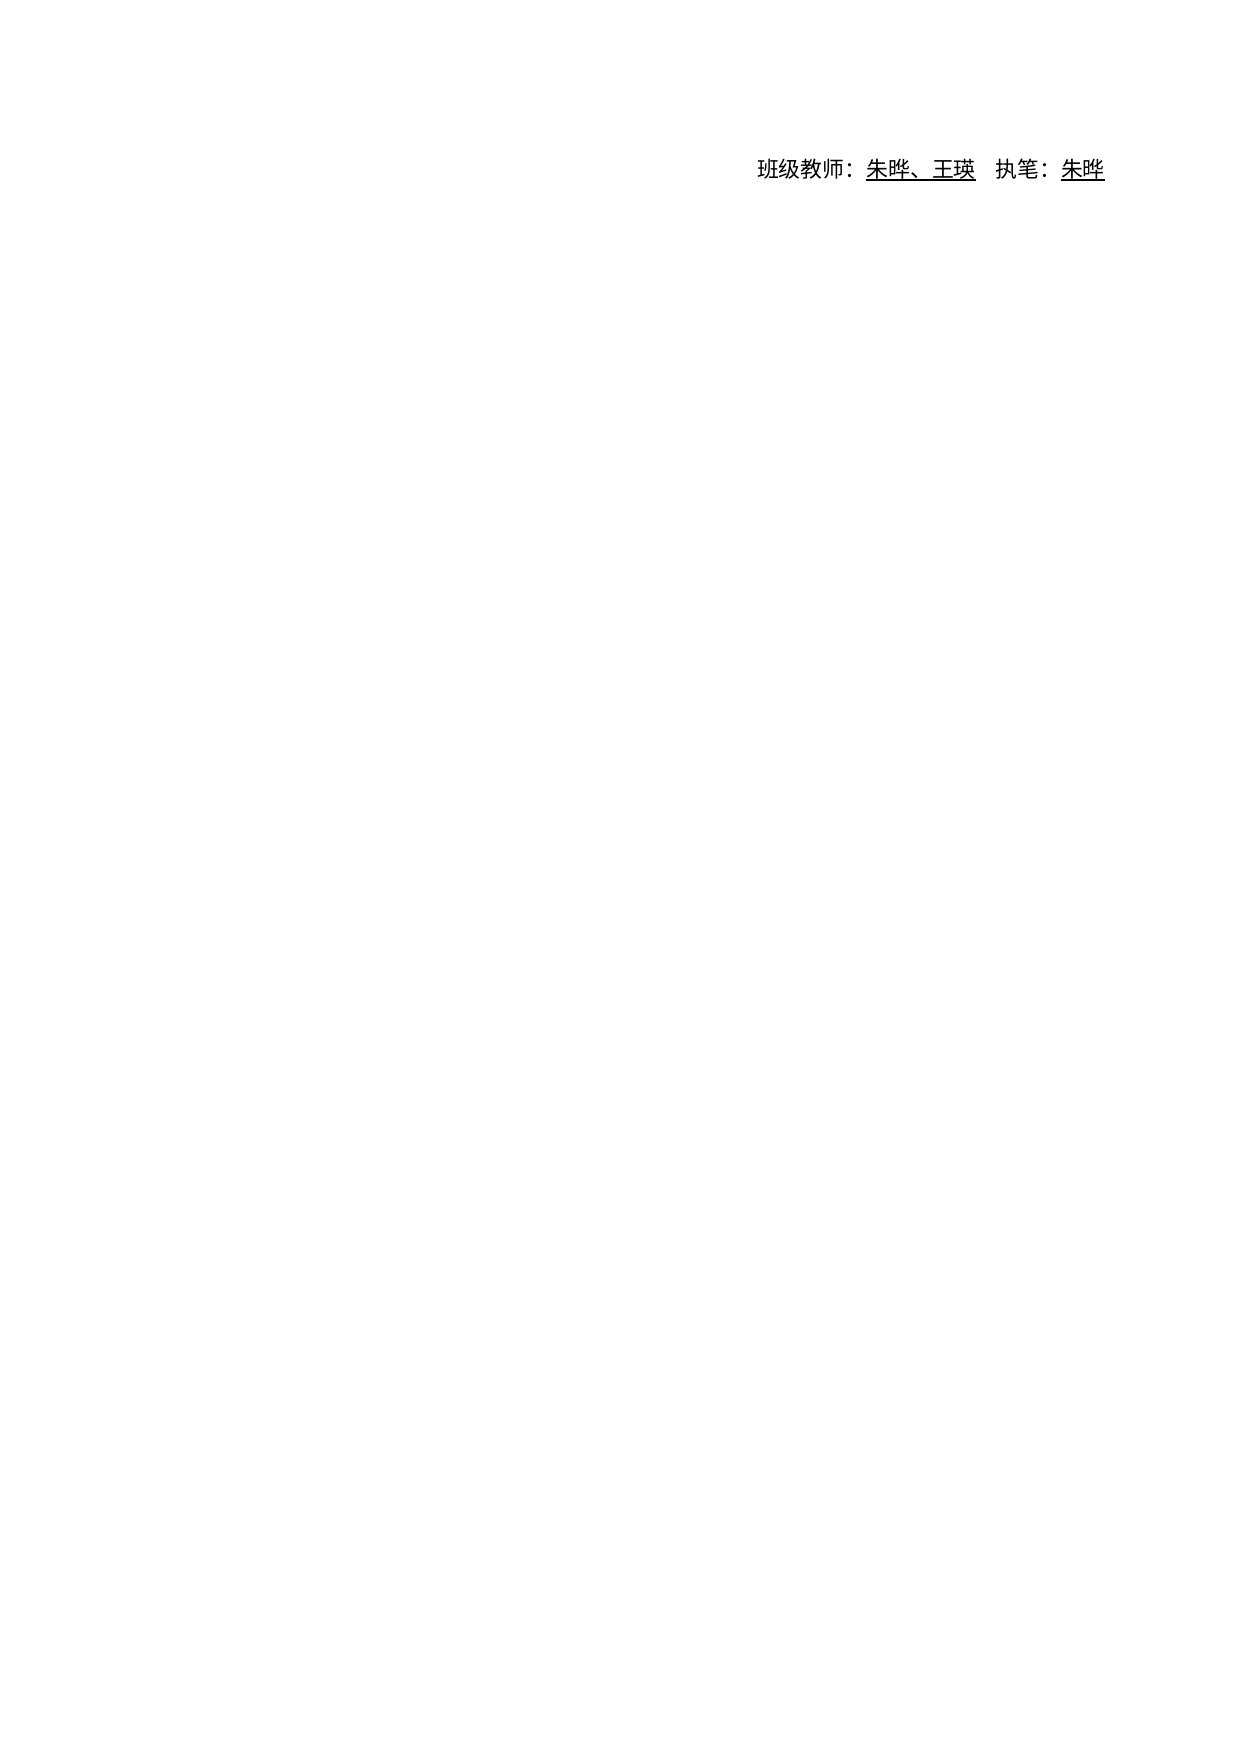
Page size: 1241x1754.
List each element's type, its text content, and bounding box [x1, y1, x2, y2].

text 班级教师：朱晔、王瑛 执笔：朱晔 [136, 148, 1104, 185]
